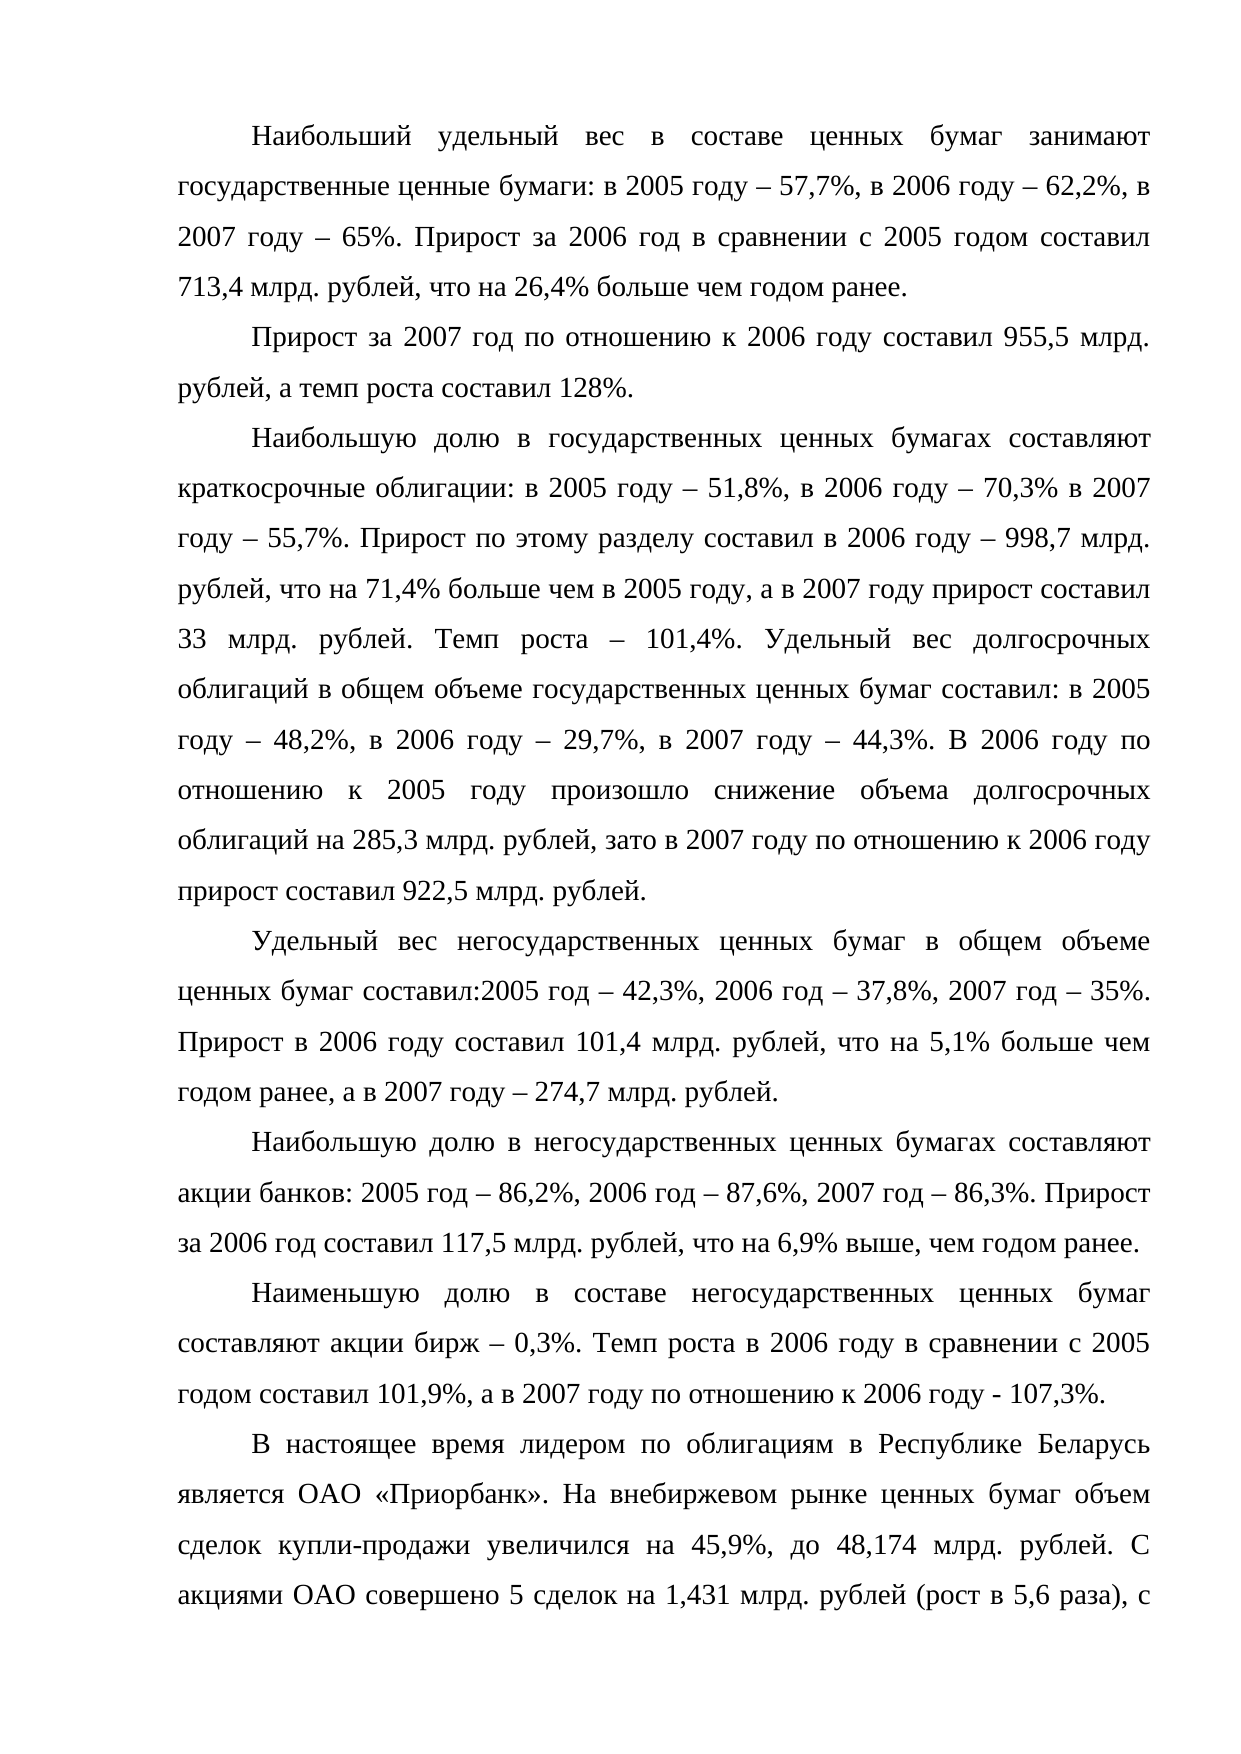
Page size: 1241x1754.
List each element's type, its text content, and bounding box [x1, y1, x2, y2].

text Наибольший удельный вес в составе ценных бумаг занимают государственные ценные бумаги: в 2005 году – 57,7%, в 2006 году – 62,2%, в 2007 году – 65%. Прирост за 2006 год в сравнении с 2005 годом составил 713,4 млрд. рублей, что на 26,4% больше чем годом ранее. [177, 118, 1152, 303]
text Прирост за 2007 год по отношению к 2006 году составил 955,5 млрд. рублей, а темп роста составил 128%. [177, 319, 1152, 403]
text Наибольшую долю в негосударственных ценных бумагах составляют акции банков: 2005 год – 86,2%, 2006 год – 87,6%, 2007 год – 86,3%. Прирост за 2006 год составил 117,5 млрд. рублей, что на 6,9% выше, чем годом ранее. [177, 1124, 1152, 1258]
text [177, 1426, 1152, 1611]
text Удельный вес негосударственных ценных бумаг в общем объеме ценных бумаг составил:2005 год – 42,3%, 2006 год – 37,8%, 2007 год – 35%. Прирост в 2006 году составил 101,4 млрд. рублей, что на 5,1% больше чем годом ранее, а в 2007 году – 274,7 млрд. рублей. [177, 923, 1152, 1108]
text Наибольшую долю в государственных ценных бумагах составляют краткосрочные облигации: в 2005 году – 51,8%, в 2006 году – 70,3% в 2007 году – 55,7%. Прирост по этому разделу составил в 2006 году – 998,7 млрд. рублей, что на 71,4% больше чем в 2005 году, а в 2007 году прирост составил 33 млрд. рублей. Темп роста – 101,4%. Удельный вес долгосрочных облигаций в общем объеме государственных ценных бумаг составил: в 2005 году – 48,2%, в 2006 году – 29,7%, в 2007 году – 44,3%. В 2006 году по отношению к 2005 году произошло снижение объема долгосрочных облигаций на 285,3 млрд. рублей, зато в 2007 году по отношению к 2006 году прирост составил 922,5 млрд. рублей. [177, 420, 1152, 906]
text Наименьшую долю в составе негосударственных ценных бумаг составляют акции бирж – 0,3%. Темп роста в 2006 году в сравнении с 2005 годом составил 101,9%, а в 2007 году по отношению к 2006 году - 107,3%. [177, 1275, 1152, 1409]
